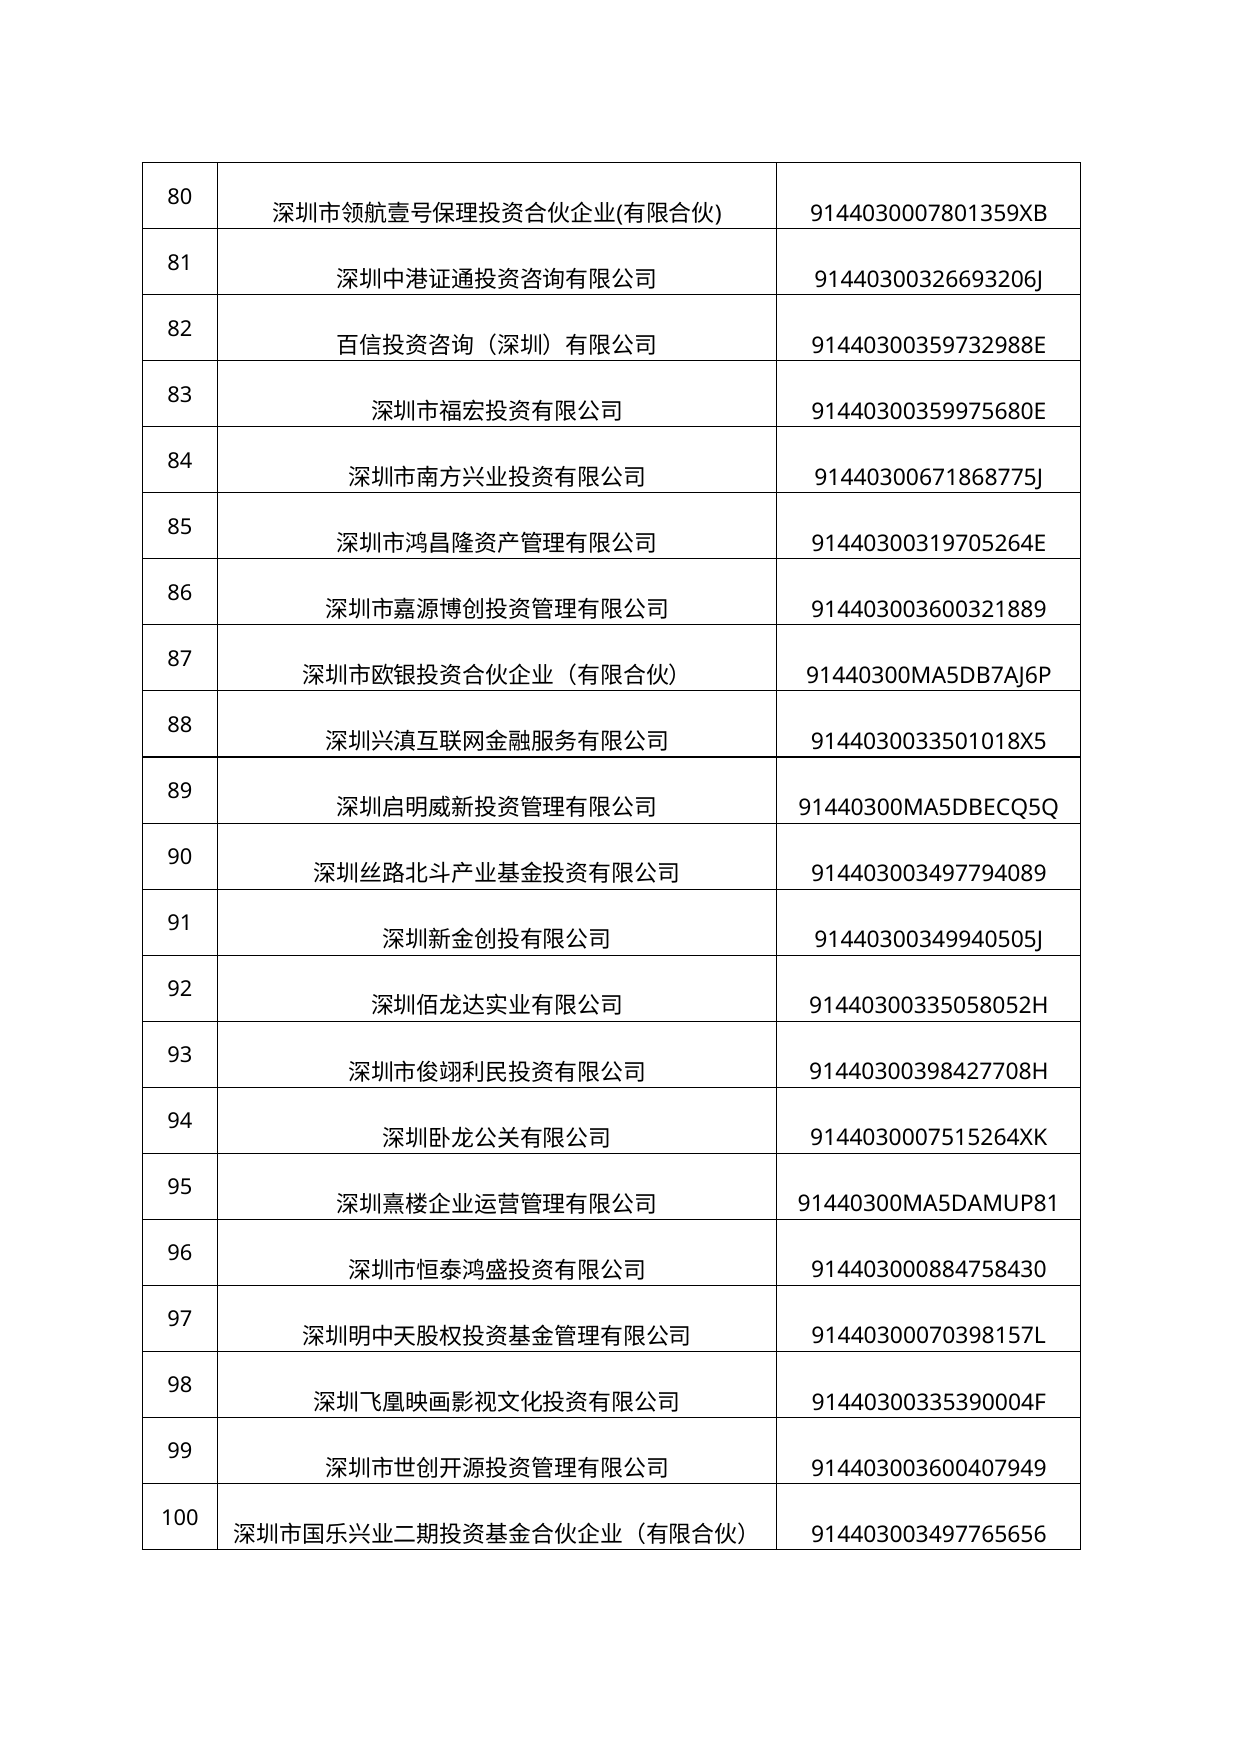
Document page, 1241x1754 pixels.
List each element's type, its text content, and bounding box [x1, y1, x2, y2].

table_cell 89 [143, 758, 217, 822]
table_cell 82 [143, 295, 217, 360]
table_cell 深圳市领航壹号保理投资合伙企业(有限合伙) [218, 163, 776, 228]
table_cell 深圳飞凰映画影视文化投资有限公司 [218, 1352, 776, 1417]
table_cell 914403003600407949 [777, 1418, 1080, 1483]
table_cell 百信投资咨询（深圳）有限公司 [218, 295, 776, 360]
table_cell 914403003600321889 [777, 559, 1080, 624]
table_cell 深圳市鸿昌隆资产管理有限公司 [218, 493, 776, 558]
table_cell 81 [143, 229, 217, 294]
table_cell 深圳市福宏投资有限公司 [218, 361, 776, 426]
table_cell 100 [143, 1484, 217, 1549]
table_cell 深圳市恒泰鸿盛投资有限公司 [218, 1220, 776, 1285]
table_cell 91440300MA5DAMUP81 [777, 1154, 1080, 1219]
table_cell 91440300MA5DB7AJ6P [777, 625, 1080, 690]
table_cell 91440300349940505J [777, 890, 1080, 954]
table_cell 9144030007801359XB [777, 163, 1080, 228]
table_cell 深圳市俊翊利民投资有限公司 [218, 1022, 776, 1087]
table_cell 84 [143, 427, 217, 492]
table_cell 95 [143, 1154, 217, 1219]
table_cell 94 [143, 1088, 217, 1153]
table_cell 91440300359975680E [777, 361, 1080, 426]
table_cell 88 [143, 691, 217, 756]
table_cell 深圳市南方兴业投资有限公司 [218, 427, 776, 492]
table_cell 914403003497794089 [777, 824, 1080, 888]
table_cell 深圳明中天股权投资基金管理有限公司 [218, 1286, 776, 1351]
table_cell 97 [143, 1286, 217, 1351]
table_cell 90 [143, 824, 217, 888]
table_cell 92 [143, 956, 217, 1021]
table_cell 91440300MA5DBECQ5Q [777, 758, 1080, 822]
table_cell 深圳新金创投有限公司 [218, 890, 776, 954]
table_cell 87 [143, 625, 217, 690]
table_cell 85 [143, 493, 217, 558]
table_cell 98 [143, 1352, 217, 1417]
table_cell 91440300326693206J [777, 229, 1080, 294]
table_cell 深圳兴滇互联网金融服务有限公司 [218, 691, 776, 756]
table_cell 深圳市嘉源博创投资管理有限公司 [218, 559, 776, 624]
table_cell 深圳丝路北斗产业基金投资有限公司 [218, 824, 776, 888]
table_cell 99 [143, 1418, 217, 1483]
table_cell 深圳卧龙公关有限公司 [218, 1088, 776, 1153]
table_cell 深圳中港证通投资咨询有限公司 [218, 229, 776, 294]
table_cell 93 [143, 1022, 217, 1087]
table_cell 深圳启明威新投资管理有限公司 [218, 758, 776, 822]
table_cell 91 [143, 890, 217, 954]
table_cell 914403003497765656 [777, 1484, 1080, 1549]
table_cell 91440300359732988E [777, 295, 1080, 360]
table_cell 91440300070398157L [777, 1286, 1080, 1351]
table_cell 9144030033501018X5 [777, 691, 1080, 756]
table_cell 91440300319705264E [777, 493, 1080, 558]
table_cell 91440300398427708H [777, 1022, 1080, 1087]
table_cell 86 [143, 559, 217, 624]
table_cell 91440300671868775J [777, 427, 1080, 492]
table_cell 深圳市欧银投资合伙企业（有限合伙） [218, 625, 776, 690]
table_cell 91440300335058052H [777, 956, 1080, 1021]
table_cell 深圳市世创开源投资管理有限公司 [218, 1418, 776, 1483]
table_cell 83 [143, 361, 217, 426]
table_cell 91440300335390004F [777, 1352, 1080, 1417]
table_cell 深圳熹楼企业运营管理有限公司 [218, 1154, 776, 1219]
table_cell 深圳佰龙达实业有限公司 [218, 956, 776, 1021]
table_cell 9144030007515264XK [777, 1088, 1080, 1153]
table_cell 深圳市国乐兴业二期投资基金合伙企业（有限合伙） [218, 1484, 776, 1549]
table_cell 80 [143, 163, 217, 228]
table_cell 96 [143, 1220, 217, 1285]
table_cell 914403000884758430 [777, 1220, 1080, 1285]
